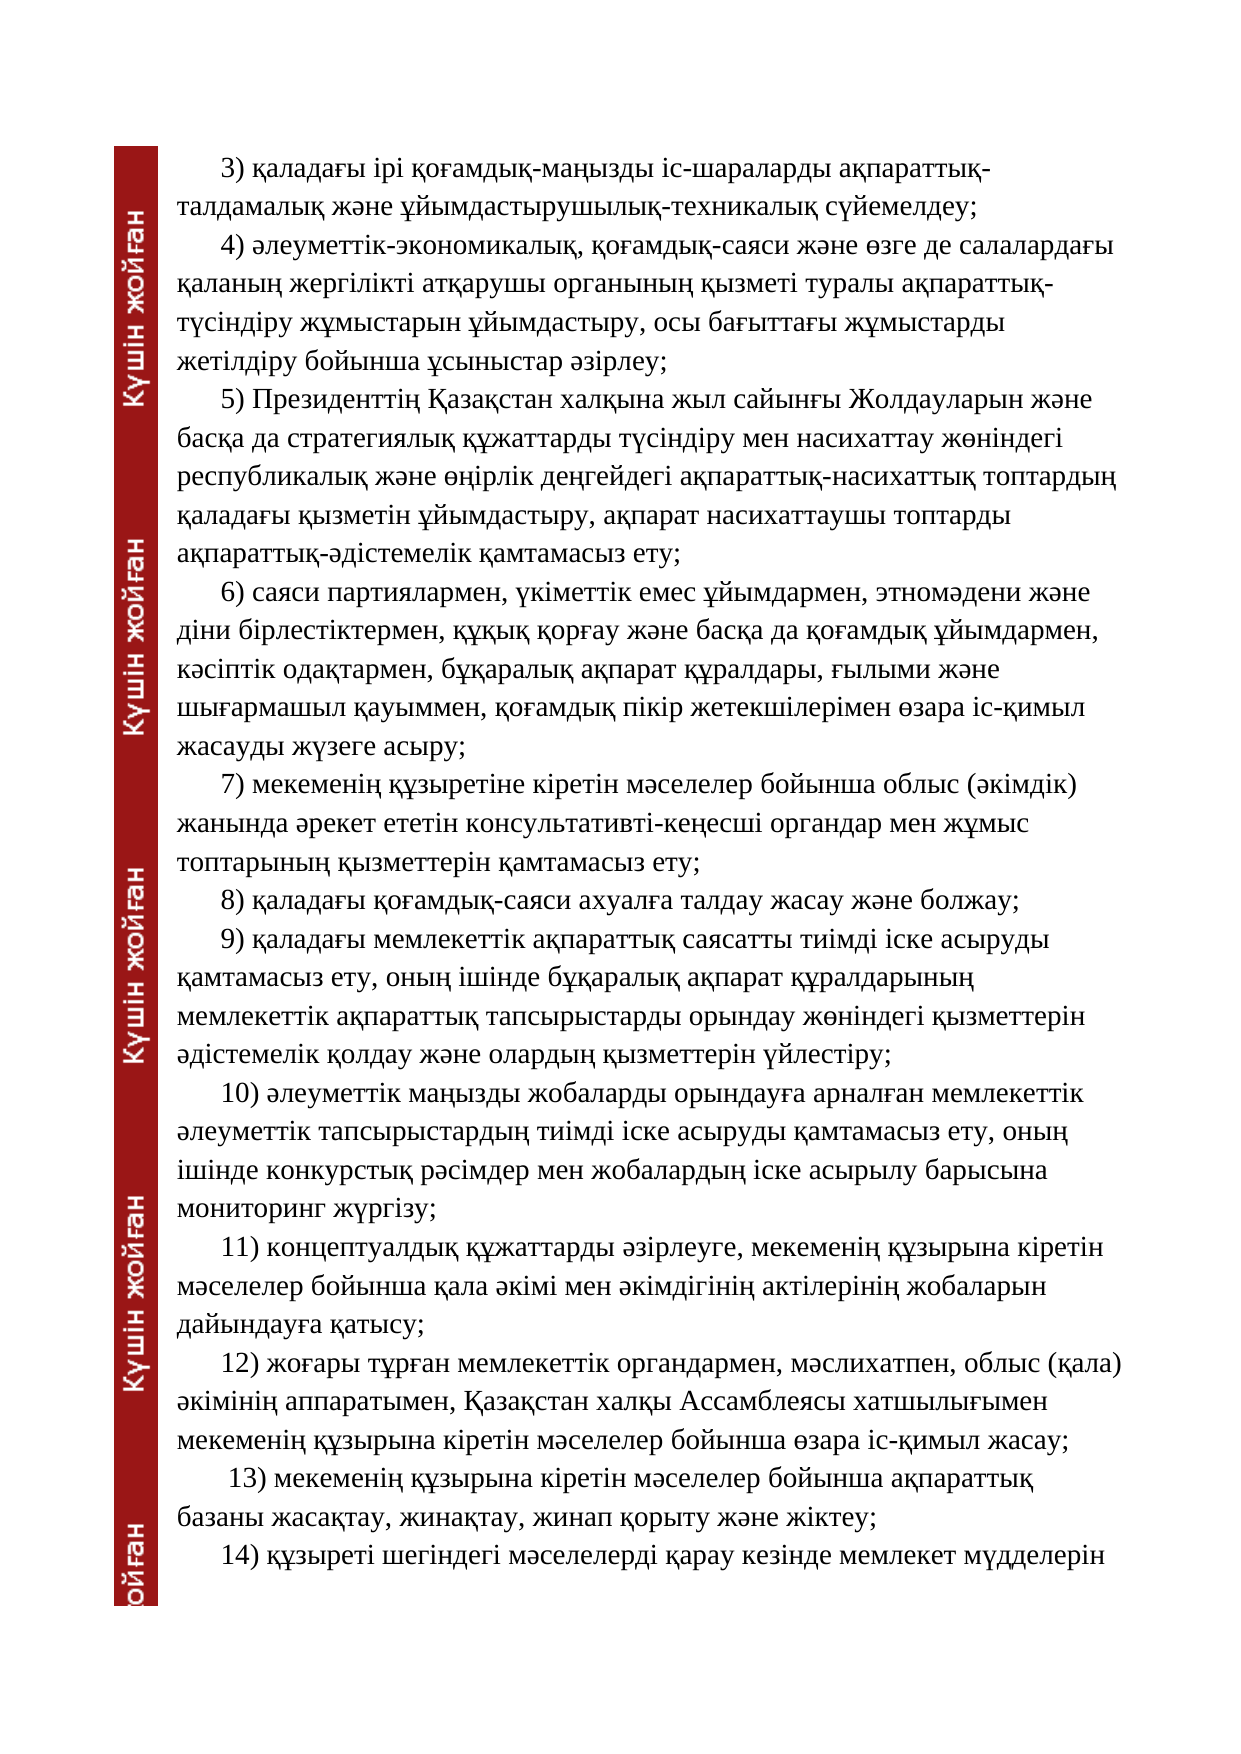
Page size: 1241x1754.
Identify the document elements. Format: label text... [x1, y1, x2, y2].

picture [114, 1571, 158, 1606]
picture [114, 146, 158, 150]
